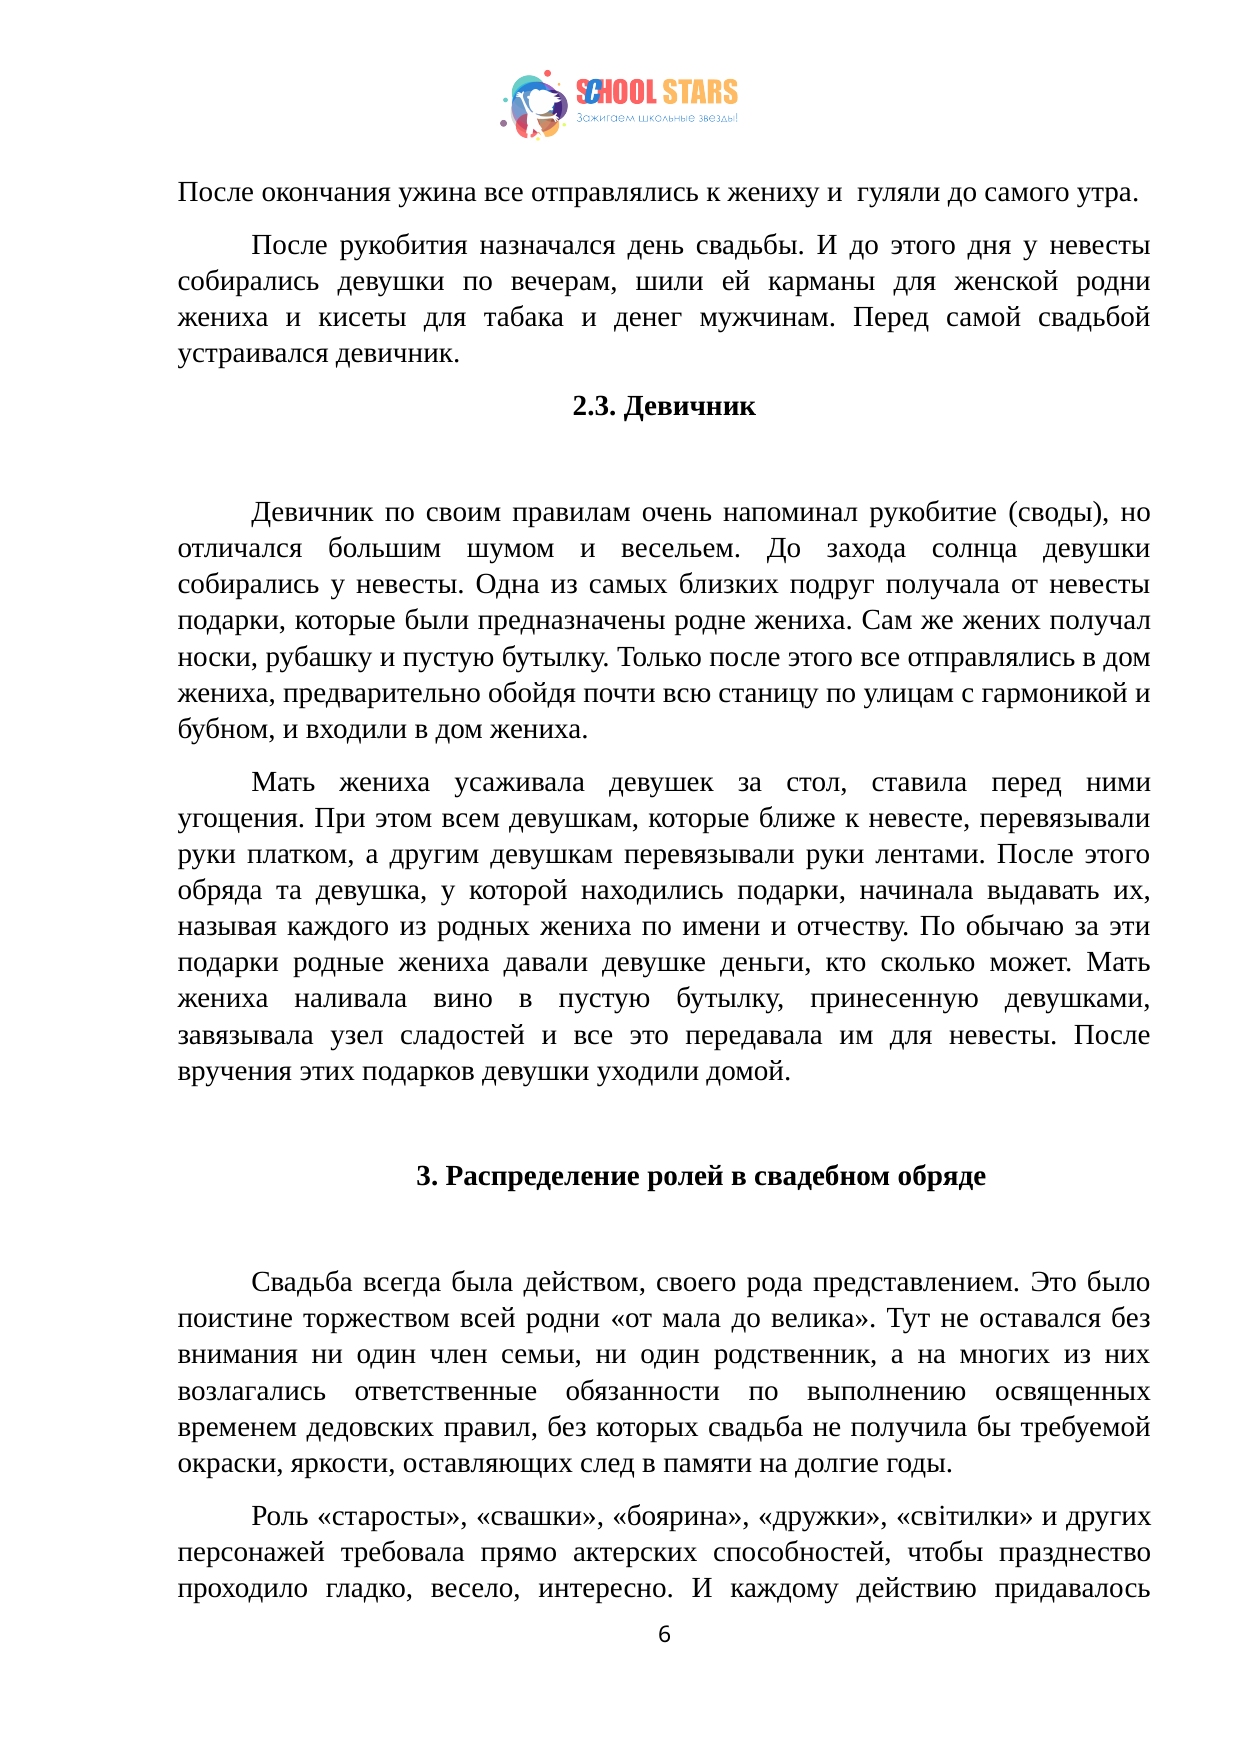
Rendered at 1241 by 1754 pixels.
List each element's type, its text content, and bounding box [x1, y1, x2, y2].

text Свадьба всегда была действом, своего рода представлением. Это было поистине торжеством всей родни «от мала до велика». Тут не оставался без внимания ни один член семьи, ни один родственник, а на многих из них возлагались ответственные обязанности по выполнению освященных временем дедовских правил, без которых свадьба не получила бы требуемой окраски, яркости, оставляющих след в памяти на долгие годы. [177, 1264, 1152, 1478]
text 2.3. Девичник [177, 388, 1152, 422]
text Мать жениха усаживала девушек за стол, ставила перед ними угощения. При этом всем девушкам, которые ближе к невесте, перевязывали руки платком, а другим девушкам перевязывали руки лентами. После этого обряда та девушка, у которой находились подарки, начинала выдавать их, называя каждого из родных жениха по имени и отчеству. По обычаю за эти подарки родные жениха давали девушке деньги, кто сколько может. Мать жениха наливала вино в пустую бутылку, принесенную девушками, завязывала узел сладостей и все это передавала им для невесты. После вручения этих подарков девушки уходили домой. [177, 764, 1152, 1086]
text После рукобития назначался день свадьбы. И до этого дня у невесты собирались девушки по вечерам, шили ей карманы для женской родни жениха и кисеты для табака и денег мужчинам. Перед самой свадьбой устраивался девичник. [177, 227, 1152, 369]
text Девичник по своим правилам очень напоминал рукобитие (своды), но отличался большим шумом и весельем. До захода солнца девушки собирались у невесты. Одна из самых близких подруг получала от невесты подарки, которые были предназначены родне жениха. Сам же жених получал носки, рубашку и пустую бутылку. Только после этого все отправлялись в дом жениха, предварительно обойдя почти всю станицу по улицам с гармоникой и бубном, и входили в дом жениха. [177, 494, 1152, 744]
text 3. Распределение ролей в свадебном обряде [177, 1158, 1152, 1192]
picture [495, 63, 749, 146]
